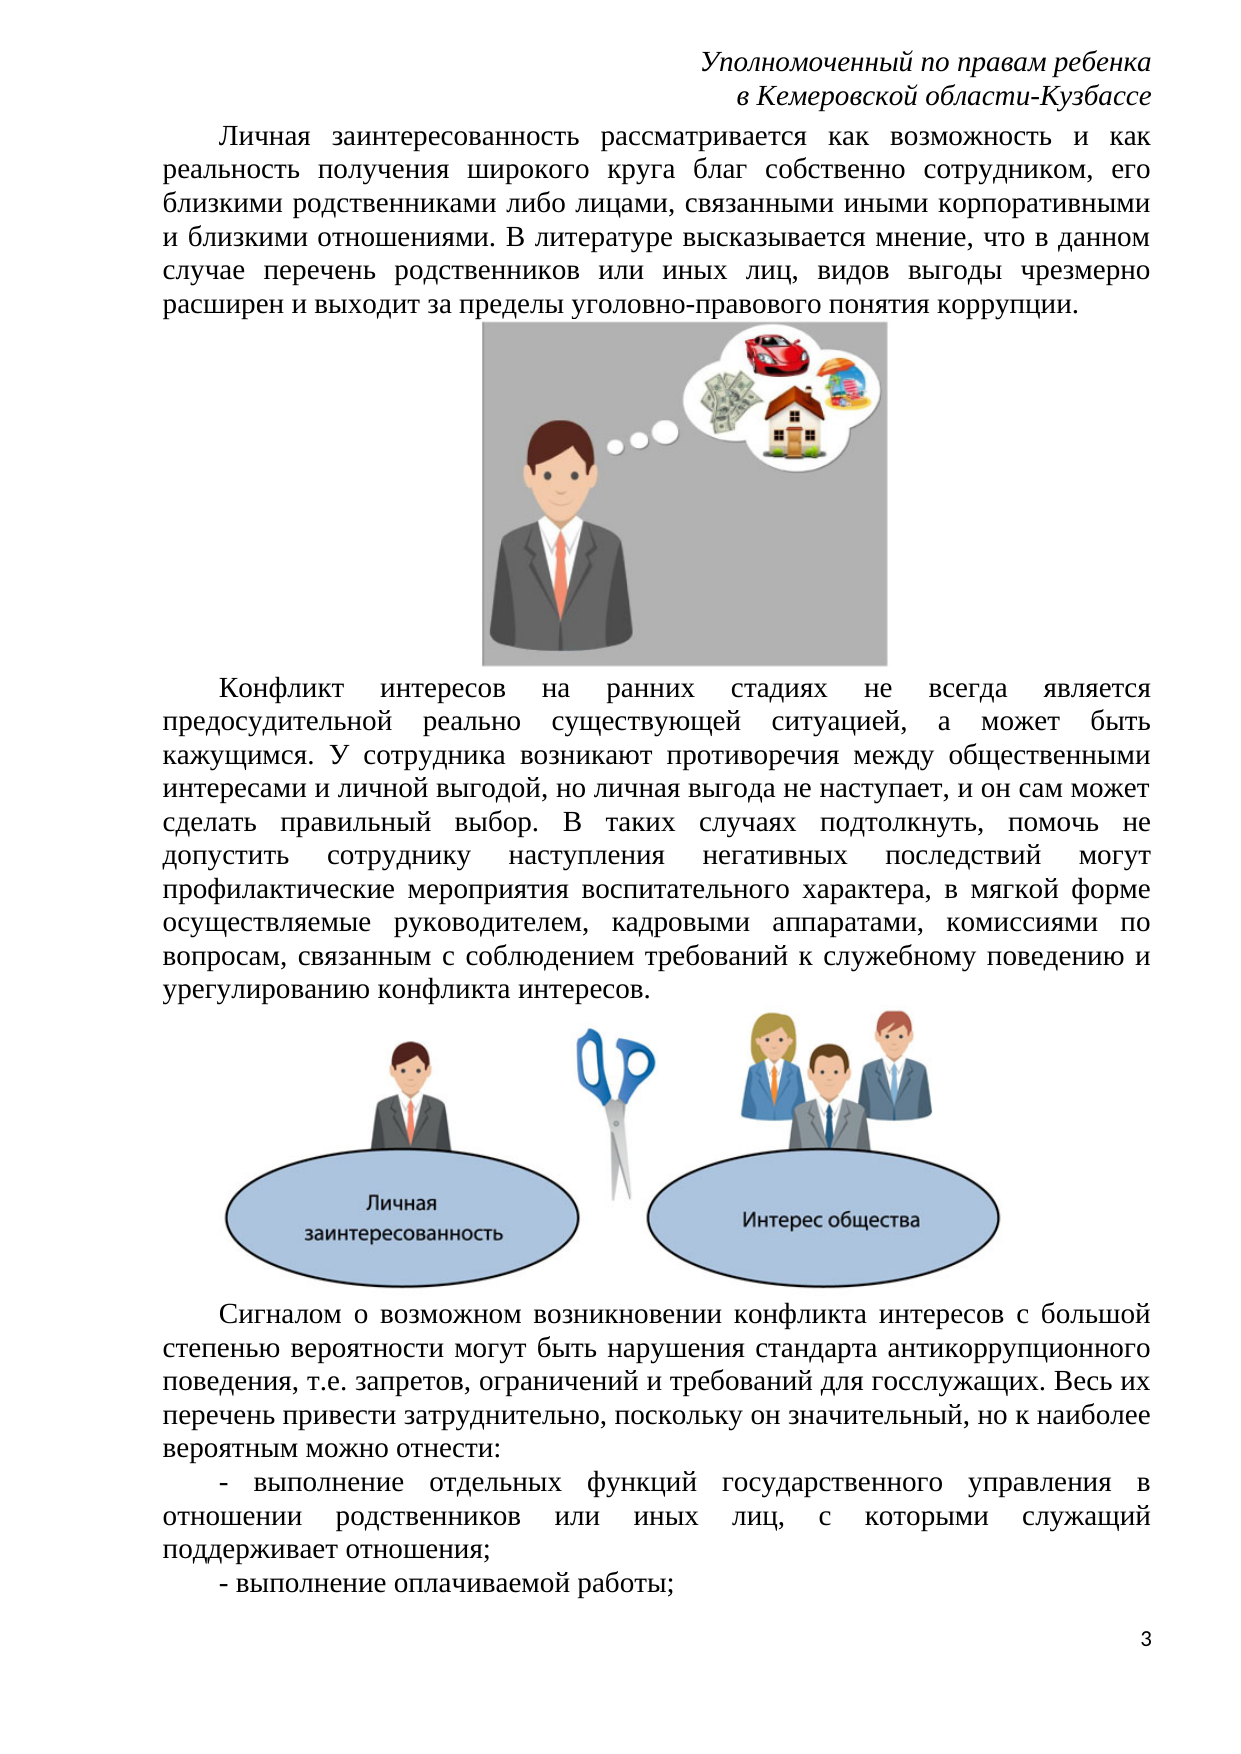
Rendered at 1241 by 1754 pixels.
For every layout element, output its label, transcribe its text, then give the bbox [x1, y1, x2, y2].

text - выполнение оплачиваемой работы; [162, 1565, 1152, 1598]
text Личная заинтересованность рассматривается как возможность и как реальность получения широкого круга благ собственно сотрудником, его близкими родственниками либо лицами, связанными иными корпоративными и близкими отношениями. В литературе высказывается мнение, что в данном случае перечень родственников или иных лиц, видов выгоды чрезмерно расширен и выходит за пределы уголовно-правового понятия коррупции. [162, 118, 1152, 319]
picture [218, 1005, 1007, 1297]
text - выполнение отдельных функций государственного управления в отношении родственников или иных лиц, с которыми служащий поддерживает отношения; [162, 1464, 1152, 1565]
picture [480, 319, 890, 670]
text Конфликт интересов на ранних стадиях не всегда является предосудительной реально существующей ситуацией, а может быть кажущимся. У сотрудника возникают противоречия между общественными интересами и личной выгодой, но личная выгода не наступает, и он сам может сделать правильный выбор. В таких случаях подтолкнуть, помочь не допустить сотруднику наступления негативных последствий могут профилактические мероприятия воспитательного характера, в мягкой форме осуществляемые руководителем, кадровыми аппаратами, комиссиями по вопросам, связанным с соблюдением требований к служебному поведению и урегулированию конфликта интересов. [162, 670, 1152, 1005]
text Сигналом о возможном возникновении конфликта интересов с большой степенью вероятности могут быть нарушения стандарта антикоррупционного поведения, т.е. запретов, ограничений и требований для госслужащих. Весь их перечень привести затруднительно, поскольку он значительный, но к наиболее вероятным можно отнести: [162, 1296, 1152, 1464]
